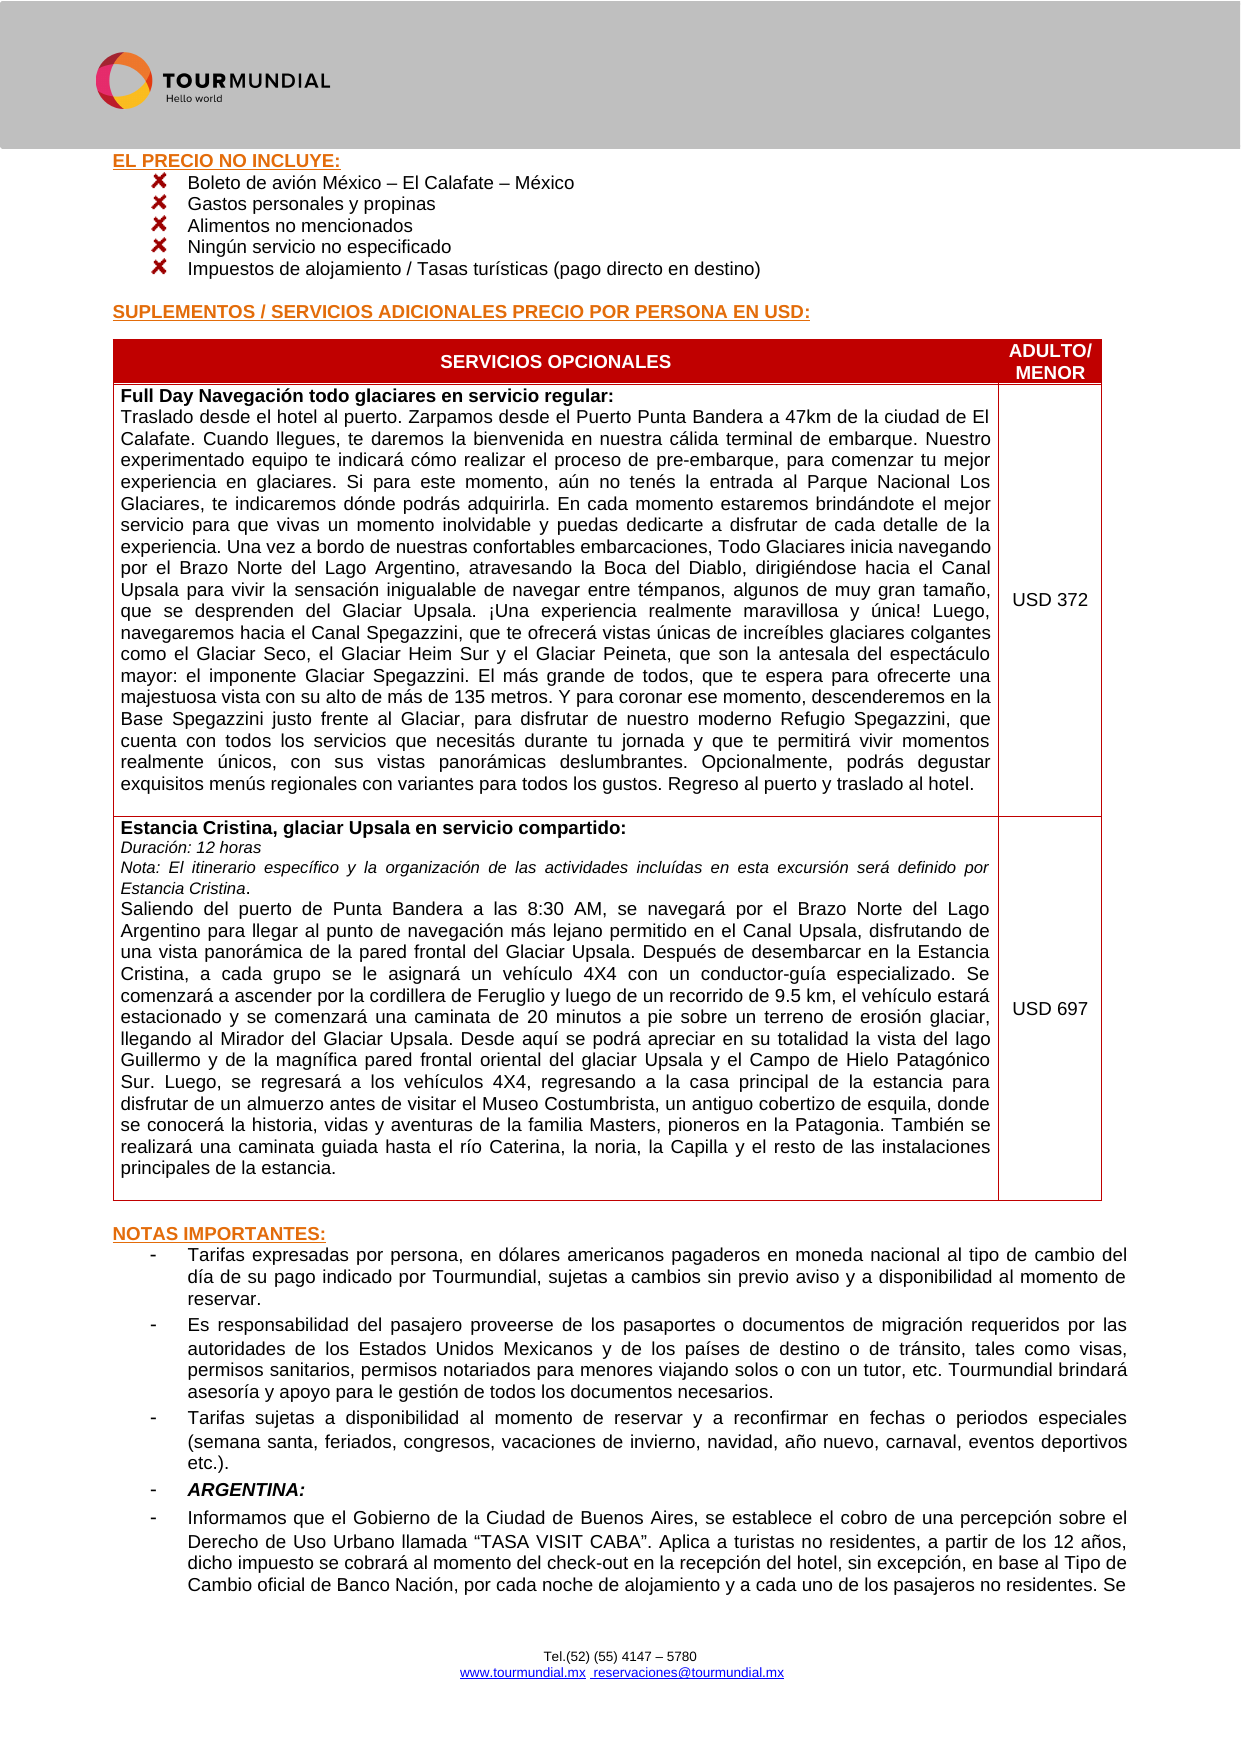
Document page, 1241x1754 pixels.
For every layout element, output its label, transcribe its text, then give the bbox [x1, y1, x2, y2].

list Gastos personales y propinas [150, 193, 1128, 215]
table_cell USD 372 [999, 385, 1101, 816]
picture [151, 172, 168, 190]
picture [151, 258, 168, 276]
picture [151, 194, 168, 211]
list Tarifas expresadas por persona, en dólares americanos pagaderos en moneda nacional al tipo de cambio del día de su pago indicado por Tourmundial, sujetas a cambios sin previo aviso y a disponibilidad al momento de reservar. [150, 1244, 1128, 1309]
list Impuestos de alojamiento / Tasas turísticas (pago directo en destino) [150, 258, 1128, 279]
text EL PRECIO NO INCLUYE: [112, 150, 1128, 172]
picture [151, 215, 168, 233]
list Ningún servicio no especificado [150, 236, 1128, 258]
list Alimentos no mencionados [150, 215, 1128, 236]
table_cell Full Day Navegación todo glaciares en servicio regular: Traslado desde el hotel al puerto. Zarpamos desde el Puerto Punta Bandera a 47km de la ciudad de El Calafate. Cuando llegues, te daremos la bienvenida en nuestra cálida terminal de embarque. Nuestro experimentado equipo te indicará cómo realizar el proceso de pre-embarque, para comenzar tu mejor experiencia en glaciares. Si para este momento, aún no tenés la entrada al Parque Nacional Los Glaciares, te indicaremos dónde podrás adquirirla. En cada momento estaremos brindándote el mejor servicio para que vivas un momento inolvidable y puedas dedicarte a disfrutar de cada detalle de la experiencia. Una vez a bordo de nuestras confortables embarcaciones, Todo Glaciares inicia navegando por el Brazo Norte del Lago Argentino, atravesando la Boca del Diablo, dirigiéndose hacia el Canal Upsala para vivir la sensación inigualable de navegar entre témpanos, algunos de muy gran tamaño, que se desprenden del Glaciar Upsala. ¡Una experiencia realmente maravillosa y única! Luego, navegaremos hacia el Canal Spegazzini, que te ofrecerá vistas únicas de increíbles glaciares colgantes como el Glaciar Seco, el Glaciar Heim Sur y el Glaciar Peineta, que son la antesala del espectáculo mayor: el imponente Glaciar Spegazzini. El más grande de todos, que te espera para ofrecerte una majestuosa vista con su alto de más de 135 metros. Y para coronar ese momento, descenderemos en la Base Spegazzini justo frente al Glaciar, para disfrutar de nuestro moderno Refugio Spegazzini, que cuenta con todos los servicios que necesitás durante tu jornada y que te permitirá vivir momentos realmente únicos, con sus vistas panorámicas deslumbrantes. Opcionalmente, podrás degustar exquisitos menús regionales con variantes para todos los gustos. Regreso al puerto y traslado al hotel. [114, 385, 998, 816]
text NOTAS IMPORTANTES: [112, 1223, 1128, 1244]
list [150, 1502, 1128, 1595]
table_cell USD 697 [999, 817, 1101, 1200]
list Boleto de avión México – El Calafate – México [150, 172, 1128, 193]
list ARGENTINA: [150, 1474, 1128, 1502]
picture [82, 38, 344, 123]
text SUPLEMENTOS / SERVICIOS ADICIONALES PRECIO POR PERSONA EN USD: [112, 301, 1128, 322]
picture [151, 237, 168, 254]
table_header ADULTO/ MENOR [999, 340, 1101, 383]
list Tarifas sujetas a disponibilidad al momento de reservar y a reconfirmar en fechas o periodos especiales (semana santa, feriados, congresos, vacaciones de invierno, navidad, año nuevo, carnaval, eventos deportivos etc.). [150, 1402, 1128, 1474]
table_cell Estancia Cristina, glaciar Upsala en servicio compartido: Duración: 12 horas Nota: El itinerario específico y la organización de las actividades incluídas en esta excursión será definido por Estancia Cristina. Saliendo del puerto de Punta Bandera a las 8:30 AM, se navegará por el Brazo Norte del Lago Argentino para llegar al punto de navegación más lejano permitido en el Canal Upsala, disfrutando de una vista panorámica de la pared frontal del Glaciar Upsala. Después de desembarcar en la Estancia Cristina, a cada grupo se le asignará un vehículo 4X4 con un conductor-guía especializado. Se comenzará a ascender por la cordillera de Feruglio y luego de un recorrido de 9.5 km, el vehículo estará estacionado y se comenzará una caminata de 20 minutos a pie sobre un terreno de erosión glaciar, llegando al Mirador del Glaciar Upsala. Desde aquí se podrá apreciar en su totalidad la vista del lago Guillermo y de la magnífica pared frontal oriental del glaciar Upsala y el Campo de Hielo Patagónico Sur. Luego, se regresará a los vehículos 4X4, regresando a la casa principal de la estancia para disfrutar de un almuerzo antes de visitar el Museo Costumbrista, un antiguo cobertizo de esquila, donde se conocerá la historia, vidas y aventuras de la familia Masters, pioneros en la Patagonia. También se realizará una caminata guiada hasta el río Caterina, la noria, la Capilla y el resto de las instalaciones principales de la estancia. [114, 817, 998, 1200]
list Es responsabilidad del pasajero proveerse de los pasaportes o documentos de migración requeridos por las autoridades de los Estados Unidos Mexicanos y de los países de destino o de tránsito, tales como visas, permisos sanitarios, permisos notariados para menores viajando solos o con un tutor, etc. Tourmundial brindará asesoría y apoyo para le gestión de todos los documentos necesarios. [150, 1309, 1128, 1402]
table_header SERVICIOS OPCIONALES [114, 340, 998, 383]
